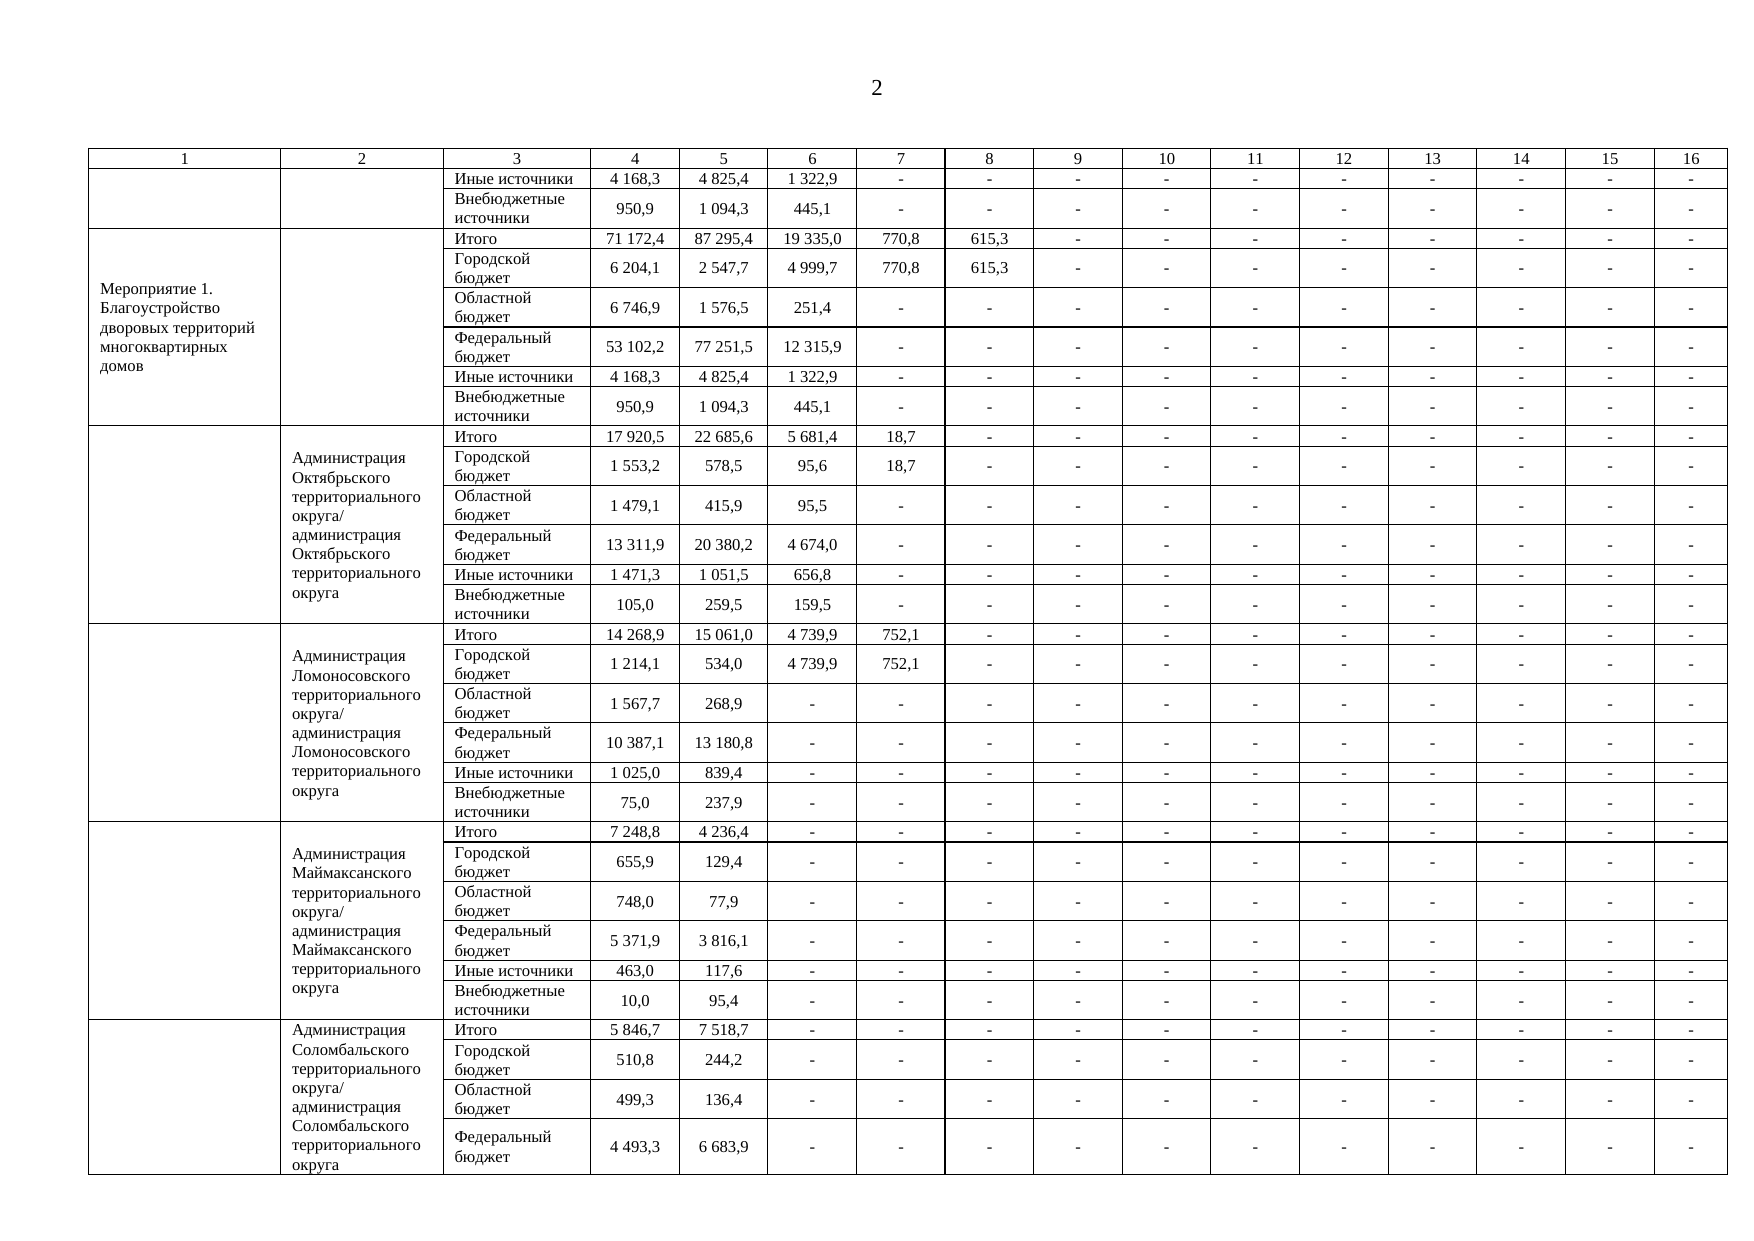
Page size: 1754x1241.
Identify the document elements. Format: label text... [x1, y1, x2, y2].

table_cell 10,0 [591, 981, 679, 1019]
table_cell - [1389, 1040, 1476, 1079]
table_cell - [1566, 288, 1654, 326]
table_cell - [1123, 783, 1210, 821]
table_cell - [768, 1080, 856, 1118]
table_cell - [1211, 367, 1299, 386]
table_cell - [857, 763, 944, 782]
table_cell - [1123, 565, 1210, 584]
table_cell 656,8 [768, 565, 856, 584]
table_cell - [1300, 882, 1388, 920]
table_cell 2 547,7 [680, 249, 767, 287]
table_cell - [1655, 981, 1727, 1019]
table_cell - [1300, 822, 1388, 841]
table_cell - [1034, 249, 1122, 287]
table_cell - [1123, 1020, 1210, 1039]
table_cell 1 479,1 [591, 486, 679, 524]
table_cell - [857, 328, 944, 366]
table_cell - [1300, 921, 1388, 959]
table_cell - [857, 822, 944, 841]
table_cell Федеральный бюджет [444, 921, 590, 959]
table_cell - [1566, 426, 1654, 446]
table_cell - [1655, 328, 1727, 366]
table_cell 1 553,2 [591, 447, 679, 485]
table_cell 10 387,1 [591, 723, 679, 762]
table_cell 3 816,1 [680, 921, 767, 959]
table_cell 1 094,3 [680, 189, 767, 227]
table_cell 20 380,2 [680, 525, 767, 564]
table_cell 415,9 [680, 486, 767, 524]
table_cell - [1477, 328, 1565, 366]
table_cell - [1566, 961, 1654, 980]
table_cell - [1566, 169, 1654, 188]
table_cell - [1566, 1119, 1654, 1173]
table_cell - [1566, 447, 1654, 485]
table_cell - [1566, 624, 1654, 643]
table_cell - [1211, 288, 1299, 326]
table_cell 950,9 [591, 189, 679, 227]
table_cell 4 674,0 [768, 525, 856, 564]
table_cell - [1034, 525, 1122, 564]
table_cell - [946, 426, 1033, 446]
table_cell - [1389, 763, 1476, 782]
table_cell - [1300, 1080, 1388, 1118]
table_cell - [1211, 249, 1299, 287]
table_cell - [857, 189, 944, 227]
table_cell 578,5 [680, 447, 767, 485]
table_cell - [1300, 229, 1388, 248]
table_cell - [1211, 447, 1299, 485]
table_cell 1 214,1 [591, 645, 679, 683]
table_cell - [946, 288, 1033, 326]
table_cell 4 236,4 [680, 822, 767, 841]
table_cell - [1477, 189, 1565, 227]
table_cell - [1389, 624, 1476, 643]
table_cell - [1477, 783, 1565, 821]
table_cell Администрация Ломоносовского территориального округа/ администрация Ломоносовского территориального округа [281, 624, 443, 821]
table_cell - [857, 921, 944, 959]
table_cell 5 846,7 [591, 1020, 679, 1039]
table_cell - [1477, 882, 1565, 920]
table_cell 1 576,5 [680, 288, 767, 326]
table_cell - [946, 525, 1033, 564]
table_cell 19 335,0 [768, 229, 856, 248]
table_cell - [946, 843, 1033, 881]
table_cell - [1123, 645, 1210, 683]
table_cell Федеральный бюджет [444, 525, 590, 564]
table_cell - [1300, 585, 1388, 623]
table_cell 748,0 [591, 882, 679, 920]
table_cell - [1123, 723, 1210, 762]
table_cell - [1566, 822, 1654, 841]
table_cell - [1566, 328, 1654, 366]
table_cell - [1566, 229, 1654, 248]
table_cell 5 371,9 [591, 921, 679, 959]
table_cell - [1477, 229, 1565, 248]
table_cell - [1477, 447, 1565, 485]
table_header 7 [857, 149, 944, 168]
table_cell 259,5 [680, 585, 767, 623]
table_cell - [1655, 426, 1727, 446]
table_cell Иные источники [444, 961, 590, 980]
table_cell Итого [444, 229, 590, 248]
table_cell - [1566, 882, 1654, 920]
table_cell Федеральный бюджет [444, 1119, 590, 1173]
table_cell - [1566, 763, 1654, 782]
table_cell 237,9 [680, 783, 767, 821]
table_cell - [1123, 249, 1210, 287]
table_cell - [1566, 565, 1654, 584]
table_cell 4 739,9 [768, 624, 856, 643]
table_cell Внебюджетные источники [444, 585, 590, 623]
table_cell 71 172,4 [591, 229, 679, 248]
table_cell 5 681,4 [768, 426, 856, 446]
table_cell - [1655, 387, 1727, 425]
table_cell - [1389, 328, 1476, 366]
table_cell - [1389, 585, 1476, 623]
table_cell - [1389, 1119, 1476, 1173]
table_cell - [1034, 447, 1122, 485]
table_cell - [768, 961, 856, 980]
table_cell - [857, 1119, 944, 1173]
table_cell - [946, 684, 1033, 722]
table_cell - [1034, 367, 1122, 386]
table_cell - [1655, 1040, 1727, 1079]
table_cell - [1566, 525, 1654, 564]
table_cell - [946, 367, 1033, 386]
table_cell - [1034, 921, 1122, 959]
table_cell Городской бюджет [444, 645, 590, 683]
table_cell - [1566, 367, 1654, 386]
table_cell - [1211, 843, 1299, 881]
table_cell - [946, 1020, 1033, 1039]
table_cell 129,4 [680, 843, 767, 881]
table_cell Иные источники [444, 367, 590, 386]
table_cell - [1389, 921, 1476, 959]
table_cell - [1655, 684, 1727, 722]
table_cell Администрация Соломбальского территориального округа/ администрация Соломбальского территориального округа [281, 1020, 443, 1173]
table_cell - [1034, 288, 1122, 326]
table_cell - [1211, 169, 1299, 188]
table_cell - [1477, 1080, 1565, 1118]
table_cell - [1123, 981, 1210, 1019]
table_cell - [1477, 387, 1565, 425]
table_cell - [1034, 1119, 1122, 1173]
table_header 4 [591, 149, 679, 168]
table_cell - [1566, 981, 1654, 1019]
table_cell 75,0 [591, 783, 679, 821]
table_cell - [768, 1119, 856, 1173]
table_cell 752,1 [857, 624, 944, 643]
table_cell - [1477, 249, 1565, 287]
table_cell - [857, 565, 944, 584]
table_cell 4 825,4 [680, 169, 767, 188]
table_cell - [1211, 645, 1299, 683]
table_cell - [1566, 1020, 1654, 1039]
table_cell - [1034, 426, 1122, 446]
table_cell - [857, 288, 944, 326]
table_cell - [857, 387, 944, 425]
table_cell - [1211, 565, 1299, 584]
table_cell - [1123, 624, 1210, 643]
table_cell 6 746,9 [591, 288, 679, 326]
table_cell 18,7 [857, 426, 944, 446]
table_cell - [1211, 882, 1299, 920]
table_header 1 [89, 149, 280, 168]
table_cell - [1123, 1119, 1210, 1173]
table_cell 117,6 [680, 961, 767, 980]
table_cell - [946, 1119, 1033, 1173]
table_cell - [1300, 961, 1388, 980]
table_cell 1 025,0 [591, 763, 679, 782]
table_cell 1 471,3 [591, 565, 679, 584]
table_cell - [1034, 1080, 1122, 1118]
table_cell Внебюджетные источники [444, 981, 590, 1019]
table_cell - [1655, 921, 1727, 959]
table_cell 1 051,5 [680, 565, 767, 584]
table_cell - [1477, 426, 1565, 446]
table_cell - [1300, 624, 1388, 643]
table_cell - [1655, 1080, 1727, 1118]
table_cell - [1655, 288, 1727, 326]
table_cell 13 311,9 [591, 525, 679, 564]
table_cell 1 567,7 [591, 684, 679, 722]
table_cell - [1389, 783, 1476, 821]
table_cell - [1300, 763, 1388, 782]
table_cell - [1300, 169, 1388, 188]
table_cell - [1655, 169, 1727, 188]
table_cell [281, 169, 443, 227]
table_cell - [1034, 645, 1122, 683]
table_cell - [1211, 684, 1299, 722]
table_cell - [1566, 585, 1654, 623]
table_cell - [1034, 981, 1122, 1019]
table_cell - [1034, 585, 1122, 623]
table_cell - [1034, 189, 1122, 227]
table_cell 1 322,9 [768, 367, 856, 386]
table_cell 770,8 [857, 249, 944, 287]
table_cell - [1123, 822, 1210, 841]
table_cell - [1389, 169, 1476, 188]
table_cell - [857, 1020, 944, 1039]
table_cell - [1655, 585, 1727, 623]
table_cell - [1211, 723, 1299, 762]
table_cell - [1566, 783, 1654, 821]
table_cell - [1211, 328, 1299, 366]
table_cell - [1034, 783, 1122, 821]
table_cell - [768, 1020, 856, 1039]
table_cell 6 683,9 [680, 1119, 767, 1173]
table_cell - [1034, 565, 1122, 584]
table_cell - [1477, 525, 1565, 564]
table_cell - [946, 921, 1033, 959]
table_cell [281, 229, 443, 425]
table_cell Внебюджетные источники [444, 783, 590, 821]
table_cell 77,9 [680, 882, 767, 920]
table_cell 136,4 [680, 1080, 767, 1118]
table_cell 463,0 [591, 961, 679, 980]
table_cell Областной бюджет [444, 882, 590, 920]
table_cell - [1655, 367, 1727, 386]
table_cell - [1300, 288, 1388, 326]
table_cell - [1389, 387, 1476, 425]
table_cell - [1477, 822, 1565, 841]
table_cell - [1477, 981, 1565, 1019]
table_cell - [946, 882, 1033, 920]
table_cell - [1655, 645, 1727, 683]
table_cell 4 168,3 [591, 367, 679, 386]
table_cell 510,8 [591, 1040, 679, 1079]
table_cell - [1211, 1119, 1299, 1173]
table_cell Итого [444, 1020, 590, 1039]
table_cell - [1566, 189, 1654, 227]
table_cell - [1300, 367, 1388, 386]
table_cell - [768, 882, 856, 920]
table_cell - [1655, 882, 1727, 920]
table_cell - [1211, 387, 1299, 425]
table_cell 244,2 [680, 1040, 767, 1079]
table_cell - [1389, 189, 1476, 227]
table_cell - [946, 1040, 1033, 1079]
table_cell - [1655, 783, 1727, 821]
table_cell - [1389, 882, 1476, 920]
table_cell - [946, 328, 1033, 366]
table_cell - [1655, 723, 1727, 762]
table_cell - [1389, 565, 1476, 584]
table_header 2 [281, 149, 443, 168]
table_cell Областной бюджет [444, 1080, 590, 1118]
table_cell - [1300, 1020, 1388, 1039]
table_cell - [857, 684, 944, 722]
table_cell - [1300, 387, 1388, 425]
table_cell 655,9 [591, 843, 679, 881]
table_header 5 [680, 149, 767, 168]
table_cell Городской бюджет [444, 447, 590, 485]
table_cell - [1123, 229, 1210, 248]
table_cell - [1655, 565, 1727, 584]
table_cell - [1123, 169, 1210, 188]
table_cell - [1211, 763, 1299, 782]
table_cell Городской бюджет [444, 843, 590, 881]
table_cell - [1389, 486, 1476, 524]
table_cell - [946, 624, 1033, 643]
table_cell 14 268,9 [591, 624, 679, 643]
table_cell - [1034, 229, 1122, 248]
table_cell - [946, 783, 1033, 821]
table_cell Иные источники [444, 763, 590, 782]
table_cell - [1477, 723, 1565, 762]
table_cell - [1300, 447, 1388, 485]
table_cell - [1300, 645, 1388, 683]
table_cell - [1389, 1020, 1476, 1039]
table_cell - [1211, 822, 1299, 841]
table_cell 95,5 [768, 486, 856, 524]
table_cell - [1477, 1040, 1565, 1079]
table_cell - [857, 169, 944, 188]
table_cell - [946, 961, 1033, 980]
table_header 11 [1211, 149, 1299, 168]
table_cell 87 295,4 [680, 229, 767, 248]
table_header 9 [1034, 149, 1122, 168]
table_cell - [768, 723, 856, 762]
table_cell - [857, 843, 944, 881]
table_cell - [1389, 822, 1476, 841]
table_cell - [1655, 1020, 1727, 1039]
table_cell - [1477, 169, 1565, 188]
table_cell Областной бюджет [444, 288, 590, 326]
table_header 16 [1655, 149, 1727, 168]
table_cell 839,4 [680, 763, 767, 782]
table_cell - [857, 525, 944, 564]
table_cell 4 999,7 [768, 249, 856, 287]
table_cell Итого [444, 624, 590, 643]
table_cell - [1655, 447, 1727, 485]
table_cell - [1477, 921, 1565, 959]
table_header 15 [1566, 149, 1654, 168]
table_cell - [1477, 585, 1565, 623]
table_cell 950,9 [591, 387, 679, 425]
table_cell 7 518,7 [680, 1020, 767, 1039]
table_cell - [1123, 763, 1210, 782]
table_cell - [1211, 1020, 1299, 1039]
table_cell Мероприятие 1. Благоустройство дворовых территорий многоквартирных домов [89, 229, 280, 425]
table_cell - [768, 822, 856, 841]
table_cell - [1389, 1080, 1476, 1118]
table_cell - [1655, 486, 1727, 524]
table_cell - [1655, 822, 1727, 841]
table_header 8 [946, 149, 1033, 168]
table_cell - [946, 189, 1033, 227]
table_cell - [1655, 763, 1727, 782]
table_cell - [1211, 961, 1299, 980]
table_cell - [1566, 843, 1654, 881]
table_cell - [1477, 961, 1565, 980]
table_cell - [1477, 843, 1565, 881]
table_cell - [857, 961, 944, 980]
table_cell - [1300, 1119, 1388, 1173]
table_cell Администрация Маймаксанского территориального округа/ администрация Маймаксанского территориального округа [281, 822, 443, 1019]
table_cell - [1034, 328, 1122, 366]
table_cell - [1123, 684, 1210, 722]
table_cell [89, 426, 280, 623]
table_cell - [1034, 684, 1122, 722]
table_cell Городской бюджет [444, 1040, 590, 1079]
table_cell - [1123, 585, 1210, 623]
table_cell - [1211, 229, 1299, 248]
table_cell 13 180,8 [680, 723, 767, 762]
table_cell - [1211, 1080, 1299, 1118]
table_cell - [1123, 288, 1210, 326]
table_cell - [1300, 189, 1388, 227]
table_cell - [1211, 525, 1299, 564]
table_cell 105,0 [591, 585, 679, 623]
table_cell - [1300, 328, 1388, 366]
table_cell - [1123, 387, 1210, 425]
table_cell 752,1 [857, 645, 944, 683]
table_cell 17 920,5 [591, 426, 679, 446]
table_cell - [1655, 624, 1727, 643]
table_cell - [1566, 921, 1654, 959]
table_cell - [1655, 249, 1727, 287]
table_cell - [1300, 486, 1388, 524]
table_cell Федеральный бюджет [444, 328, 590, 366]
table_cell - [1389, 961, 1476, 980]
table_cell - [1123, 921, 1210, 959]
table_cell - [1123, 1040, 1210, 1079]
table_cell - [1655, 229, 1727, 248]
table_cell - [1300, 723, 1388, 762]
table_cell - [1389, 288, 1476, 326]
table_cell - [1389, 684, 1476, 722]
table_cell - [1655, 961, 1727, 980]
table_cell - [857, 585, 944, 623]
table_cell - [1389, 229, 1476, 248]
table_cell - [946, 723, 1033, 762]
table_cell - [1034, 822, 1122, 841]
table_cell - [946, 565, 1033, 584]
table_cell - [1300, 525, 1388, 564]
table_cell - [1477, 624, 1565, 643]
table_cell - [768, 921, 856, 959]
table_cell 95,4 [680, 981, 767, 1019]
table_cell 12 315,9 [768, 328, 856, 366]
table_cell Итого [444, 426, 590, 446]
table_cell - [1655, 189, 1727, 227]
table_cell [89, 624, 280, 821]
table_cell - [1477, 486, 1565, 524]
table_cell - [1477, 1119, 1565, 1173]
table_cell 4 168,3 [591, 169, 679, 188]
table_cell - [946, 387, 1033, 425]
table_cell - [1389, 447, 1476, 485]
table_cell - [1123, 328, 1210, 366]
table_cell 445,1 [768, 387, 856, 425]
table_cell - [946, 1080, 1033, 1118]
table_cell Областной бюджет [444, 486, 590, 524]
table_cell - [1034, 486, 1122, 524]
table_cell 534,0 [680, 645, 767, 683]
table_cell - [1123, 189, 1210, 227]
table_cell - [768, 1040, 856, 1079]
table_cell - [1389, 981, 1476, 1019]
table_cell - [1389, 525, 1476, 564]
table_cell 499,3 [591, 1080, 679, 1118]
table_header 10 [1123, 149, 1210, 168]
table_cell - [1034, 763, 1122, 782]
table_cell - [1566, 486, 1654, 524]
table_cell 22 685,6 [680, 426, 767, 446]
table_cell - [1477, 763, 1565, 782]
table_cell 770,8 [857, 229, 944, 248]
table_header 3 [444, 149, 590, 168]
table_cell - [1211, 1040, 1299, 1079]
table_cell - [1034, 387, 1122, 425]
table_cell - [1300, 426, 1388, 446]
table_cell - [946, 585, 1033, 623]
table_cell - [1034, 624, 1122, 643]
table_cell - [1123, 486, 1210, 524]
table_cell - [1389, 249, 1476, 287]
table_cell - [768, 981, 856, 1019]
table_cell - [1034, 1020, 1122, 1039]
table_cell - [857, 981, 944, 1019]
table_header 13 [1389, 149, 1476, 168]
table_cell 4 493,3 [591, 1119, 679, 1173]
table_cell - [1211, 426, 1299, 446]
table_cell - [1566, 249, 1654, 287]
table_header 12 [1300, 149, 1388, 168]
table_cell 445,1 [768, 189, 856, 227]
table_cell - [857, 1080, 944, 1118]
table_cell - [1477, 645, 1565, 683]
table_header 6 [768, 149, 856, 168]
table_cell Федеральный бюджет [444, 723, 590, 762]
table_cell - [1300, 249, 1388, 287]
table_cell 18,7 [857, 447, 944, 485]
table_cell 53 102,2 [591, 328, 679, 366]
table_cell - [1211, 981, 1299, 1019]
table_cell - [1034, 1040, 1122, 1079]
table_cell - [1477, 684, 1565, 722]
table_cell - [857, 486, 944, 524]
table_cell Администрация Октябрьского территориального округа/ администрация Октябрьского территориального округа [281, 426, 443, 623]
table_cell - [1300, 843, 1388, 881]
table_cell - [1211, 624, 1299, 643]
table_cell - [1389, 645, 1476, 683]
table_cell 615,3 [946, 249, 1033, 287]
table_cell - [1211, 585, 1299, 623]
table_cell - [1034, 961, 1122, 980]
table_cell - [857, 367, 944, 386]
table_cell - [1566, 387, 1654, 425]
table_cell 1 094,3 [680, 387, 767, 425]
table_cell - [857, 882, 944, 920]
table_cell - [1300, 981, 1388, 1019]
table_cell [89, 169, 280, 227]
table_cell 7 248,8 [591, 822, 679, 841]
table_cell - [1123, 525, 1210, 564]
table_cell - [1123, 426, 1210, 446]
table_cell - [1477, 1020, 1565, 1039]
table_cell - [1566, 723, 1654, 762]
table_cell 6 204,1 [591, 249, 679, 287]
table_cell - [857, 783, 944, 821]
table_cell 95,6 [768, 447, 856, 485]
table_cell [89, 1020, 280, 1173]
table_cell - [1389, 367, 1476, 386]
table_cell 77 251,5 [680, 328, 767, 366]
table_cell - [768, 843, 856, 881]
table_cell 4 739,9 [768, 645, 856, 683]
table_cell - [946, 486, 1033, 524]
table_cell - [1123, 447, 1210, 485]
table_cell - [1566, 645, 1654, 683]
table_cell - [857, 723, 944, 762]
table_cell - [1389, 426, 1476, 446]
table_cell - [1300, 565, 1388, 584]
table_cell - [1655, 1119, 1727, 1173]
table_cell - [768, 763, 856, 782]
table_cell Иные источники [444, 565, 590, 584]
table_cell - [1389, 843, 1476, 881]
table_cell Иные источники [444, 169, 590, 188]
table_cell - [1034, 882, 1122, 920]
table_cell - [1566, 1040, 1654, 1079]
table_cell - [1123, 367, 1210, 386]
table_cell - [1034, 723, 1122, 762]
table_cell - [1389, 723, 1476, 762]
table_cell 15 061,0 [680, 624, 767, 643]
table_cell Внебюджетные источники [444, 189, 590, 227]
table_cell 268,9 [680, 684, 767, 722]
table_cell - [1477, 565, 1565, 584]
table_cell - [1034, 169, 1122, 188]
table_cell - [946, 645, 1033, 683]
table_cell - [1034, 843, 1122, 881]
table_cell Областной бюджет [444, 684, 590, 722]
table_cell - [946, 169, 1033, 188]
table_cell 615,3 [946, 229, 1033, 248]
table_cell - [1655, 525, 1727, 564]
table_cell - [1123, 1080, 1210, 1118]
table_cell - [1300, 783, 1388, 821]
table_cell 1 322,9 [768, 169, 856, 188]
table_cell - [946, 981, 1033, 1019]
table_cell - [1300, 684, 1388, 722]
table_cell - [768, 783, 856, 821]
table_cell - [1211, 486, 1299, 524]
table_cell - [1123, 843, 1210, 881]
table_cell - [1123, 961, 1210, 980]
table_cell - [1211, 783, 1299, 821]
table_cell Внебюджетные источники [444, 387, 590, 425]
table_cell - [857, 1040, 944, 1079]
table_cell [89, 822, 280, 1019]
table_cell - [1566, 1080, 1654, 1118]
table_cell - [946, 447, 1033, 485]
table_header 14 [1477, 149, 1565, 168]
table_cell - [1655, 843, 1727, 881]
table_cell - [946, 763, 1033, 782]
table_cell - [1211, 189, 1299, 227]
table_cell - [1477, 367, 1565, 386]
table_cell - [768, 684, 856, 722]
table_cell Итого [444, 822, 590, 841]
table_cell 159,5 [768, 585, 856, 623]
table_cell - [1300, 1040, 1388, 1079]
table_cell - [1211, 921, 1299, 959]
table_cell - [1123, 882, 1210, 920]
table_cell - [1477, 288, 1565, 326]
table_cell 251,4 [768, 288, 856, 326]
table_cell - [946, 822, 1033, 841]
table_cell Городской бюджет [444, 249, 590, 287]
table_cell - [1566, 684, 1654, 722]
table_cell 4 825,4 [680, 367, 767, 386]
